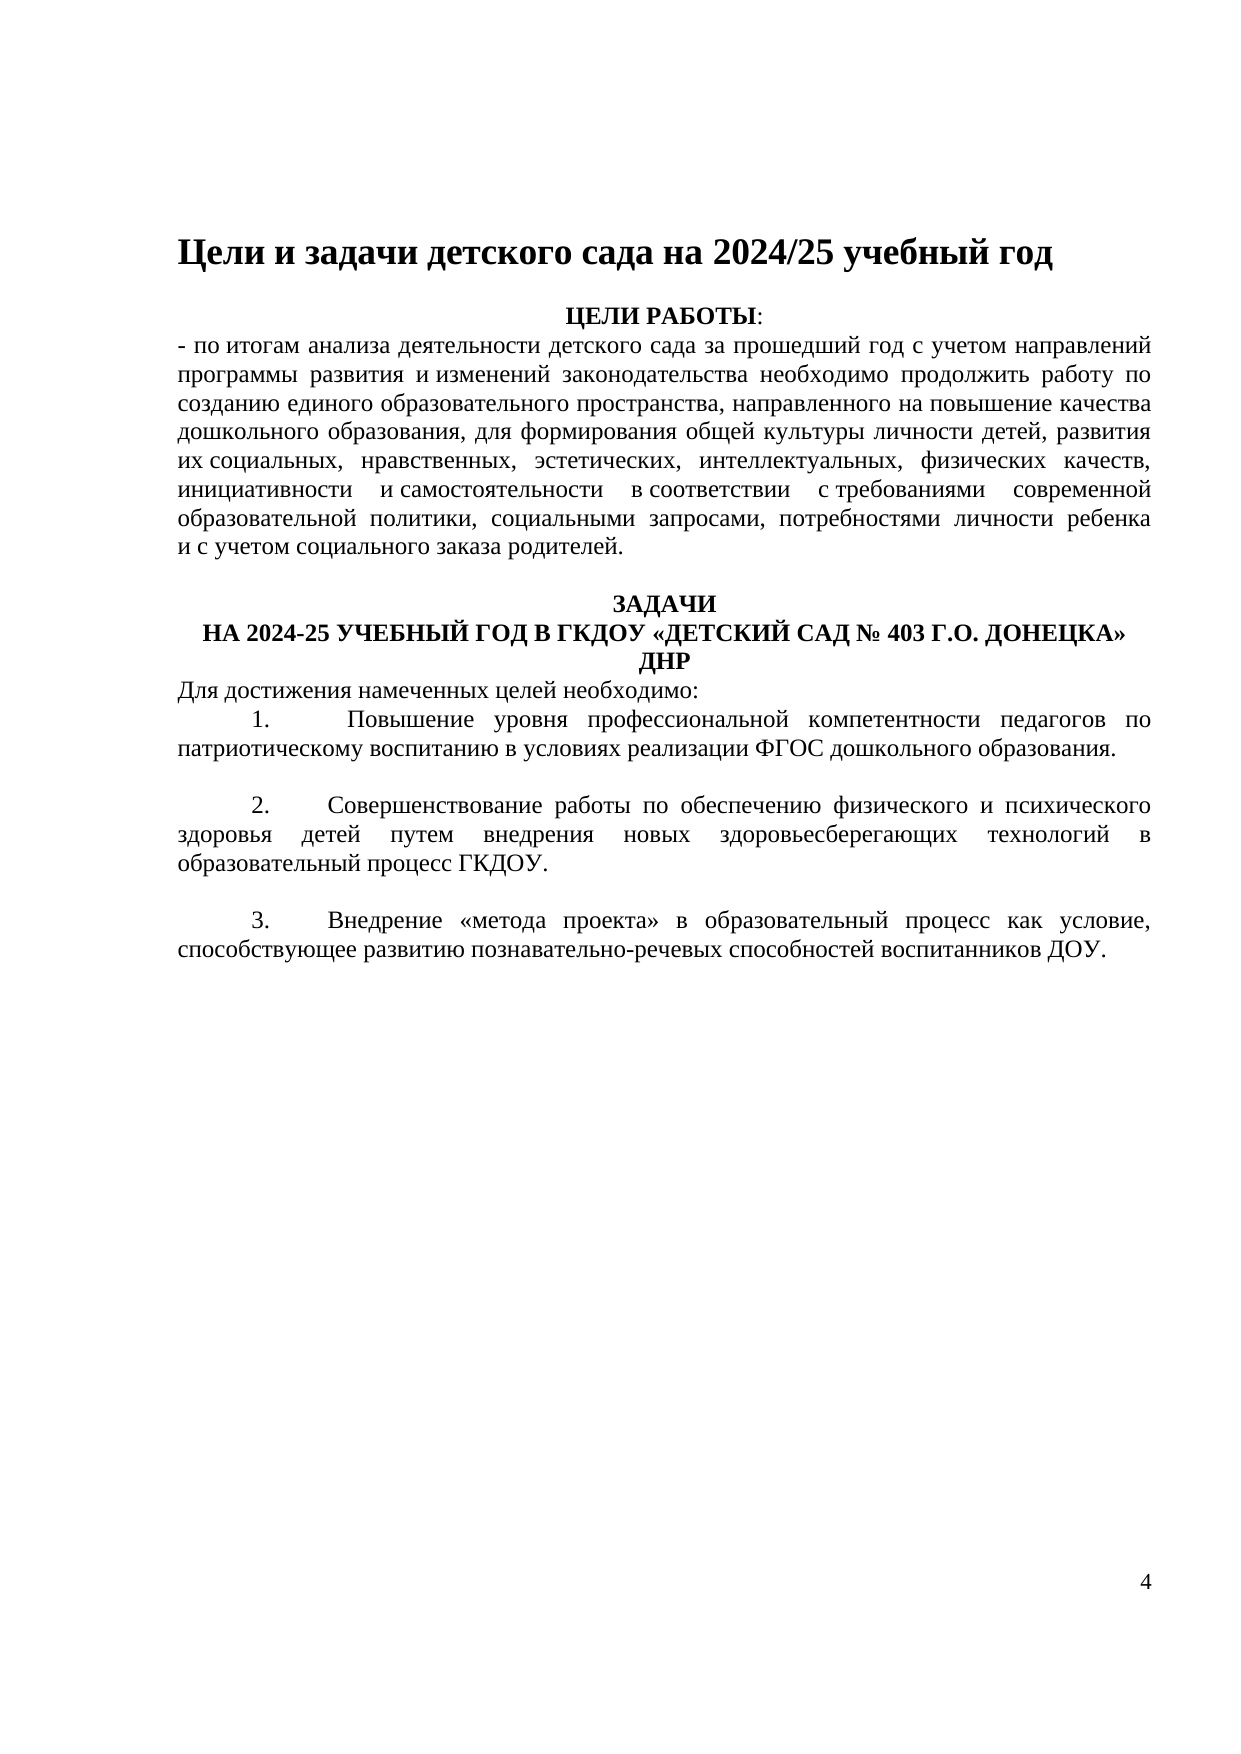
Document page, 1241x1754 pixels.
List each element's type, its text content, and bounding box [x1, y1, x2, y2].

text ЗАДАЧИ [177, 589, 1152, 618]
text Для достижения намеченных целей необходимо: [177, 675, 1152, 704]
text - по итогам анализа деятельности детского сада за прошедший год с учетом направлений программы развития и изменений законодательства необходимо продолжить работу по созданию единого образовательного пространства, направленного на повышение качества дошкольного образования, для формирования общей культуры личности детей, развития их социальных, нравственных, эстетических, интеллектуальных, физических качеств, инициативности и самостоятельности в соответствии с требованиями современной образовательной политики, социальными запросами, потребностями личности ребенка и с учетом социального заказа родителей. [177, 330, 1152, 560]
list Повышение уровня профессиональной компетентности педагогов по патриотическому воспитанию в условиях реализации ФГОС дошкольного образования. [177, 704, 1152, 761]
text ЦЕЛИ РАБОТЫ: [177, 301, 1152, 330]
list Внедрение «метода проекта» в образовательный процесс как условие, способствующее развитию познавательно-речевых способностей воспитанников ДОУ. [177, 905, 1152, 963]
list Совершенствование работы по обеспечению физического и психического здоровья детей путем внедрения новых здоровьесберегающих технологий в образовательный процесс ГКДОУ. [177, 790, 1152, 876]
text НА 2024-25 УЧЕБНЫЙ ГОД В ГКДОУ «ДЕТСКИЙ САД № 403 Г.О. ДОНЕЦКА» ДНР [177, 618, 1152, 675]
text Цели и задачи детского сада на 2024/25 учебный год [177, 210, 1152, 272]
